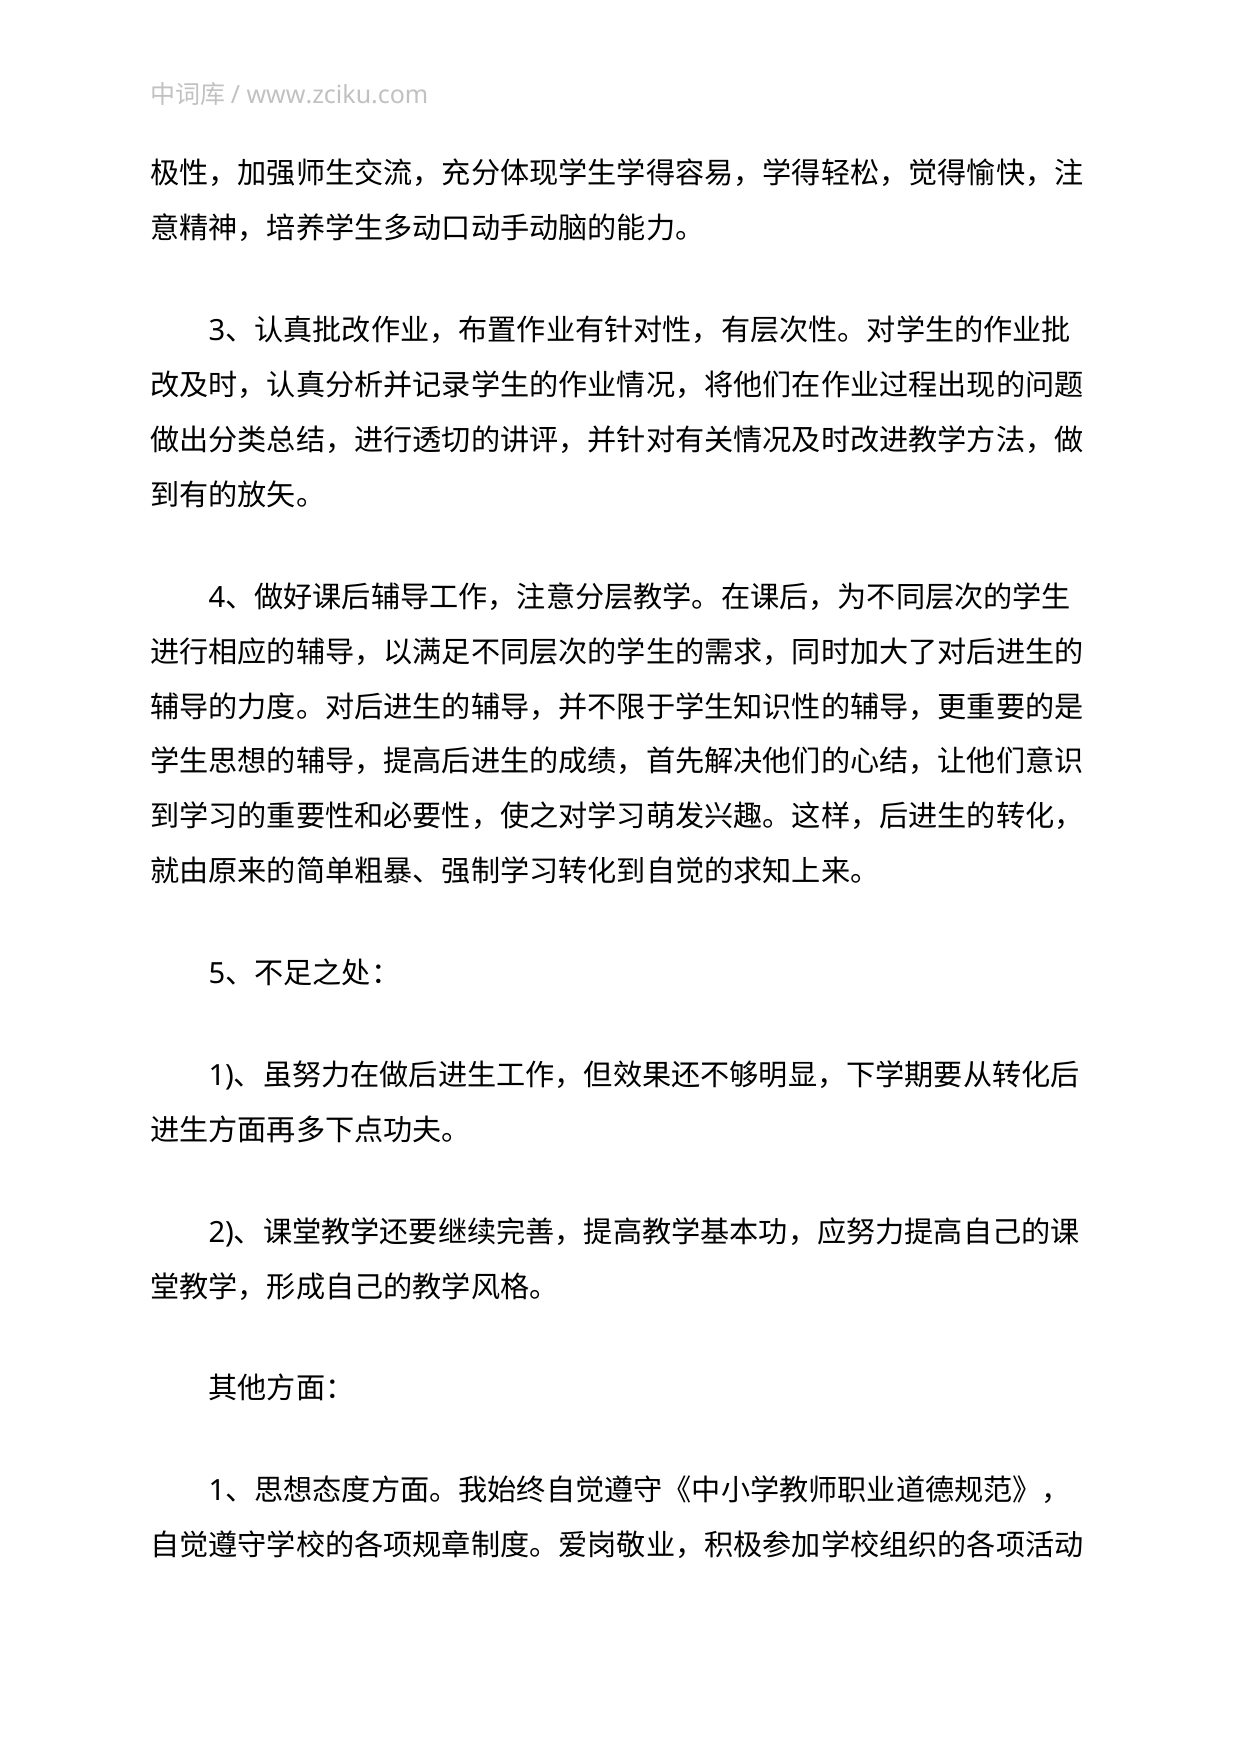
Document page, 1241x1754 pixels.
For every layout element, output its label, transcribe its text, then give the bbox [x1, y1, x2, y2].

text 5、不足之处： [150, 949, 1090, 992]
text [150, 1467, 1090, 1564]
text 4、做好课后辅导工作，注意分层教学。在课后，为不同层次的学生进行相应的辅导，以满足不同层次的学生的需求，同时加大了对后进生的辅导的力度。对后进生的辅导，并不限于学生知识性的辅导，更重要的是学生思想的辅导，提高后进生的成绩，首先解决他们的心结，让他们意识到学习的重要性和必要性，使之对学习萌发兴趣。这样，后进生的转化，就由原来的简单粗暴、强制学习转化到自觉的求知上来。 [150, 573, 1090, 890]
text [150, 150, 1090, 247]
text 2)、课堂教学还要继续完善，提高教学基本功，应努力提高自己的课堂教学，形成自己的教学风格。 [150, 1208, 1090, 1306]
text 1)、虽努力在做后进生工作，但效果还不够明显，下学期要从转化后进生方面再多下点功夫。 [150, 1052, 1090, 1149]
text 3、认真批改作业，布置作业有针对性，有层次性。对学生的作业批改及时，认真分析并记录学生的作业情况，将他们在作业过程出现的问题做出分类总结，进行透切的讲评，并针对有关情况及时改进教学方法，做到有的放矢。 [150, 307, 1090, 514]
text 其他方面： [150, 1365, 1090, 1407]
